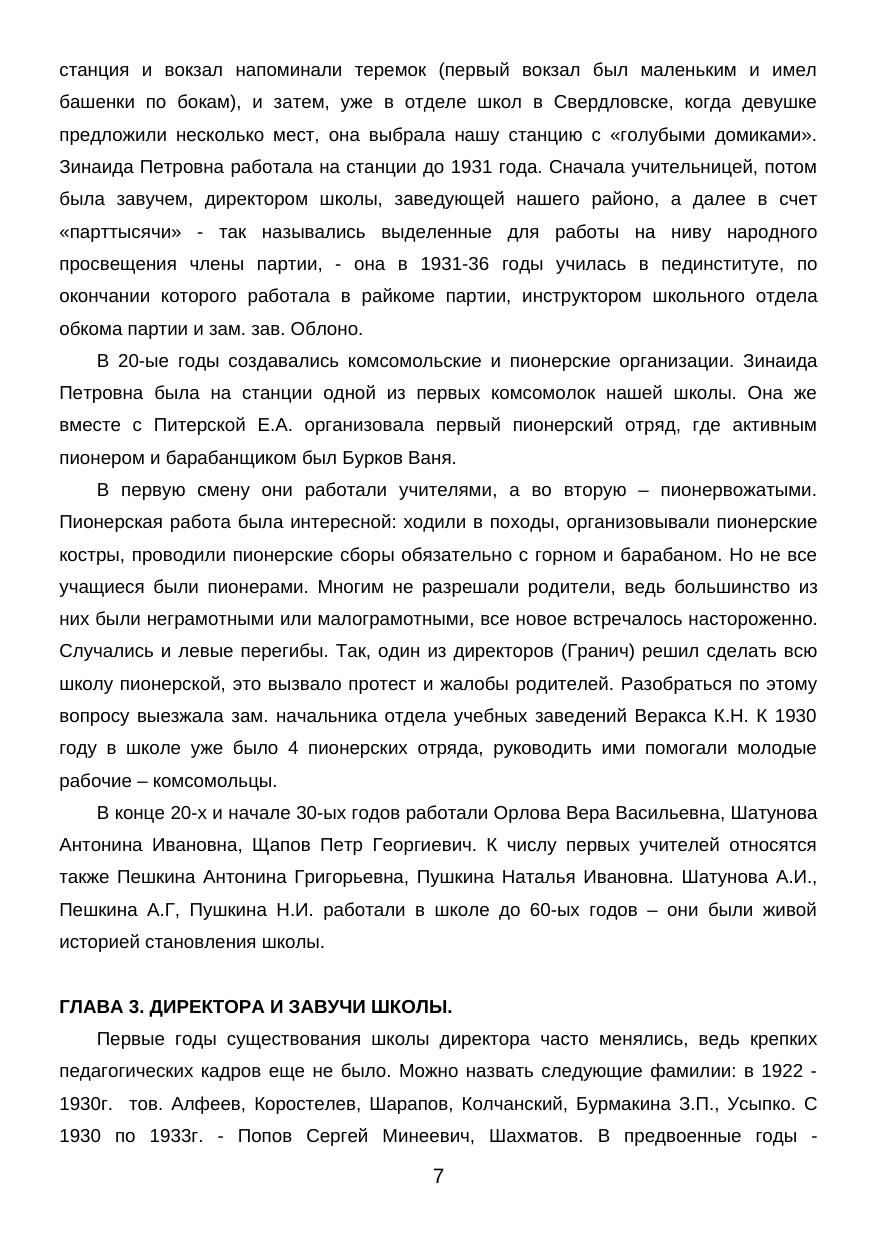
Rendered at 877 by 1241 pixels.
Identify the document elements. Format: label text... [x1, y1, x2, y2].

text Глава 3. Директора и завучи школы. [59, 996, 818, 1017]
text В первую смену они работали учителями, а во вторую – пионервожатыми. Пионерская работа была интересной: ходили в походы, организовывали пионерские костры, проводили пионерские сборы обязательно с горном и барабаном. Но не все учащиеся были пионерами. Многим не разрешали родители, ведь большинство из них были неграмотными или малограмотными, все новое встречалось настороженно. Случались и левые перегибы. Так, один из директоров (Гранич) решил сделать всю школу пионерской, это вызвало протест и жалобы родителей. Разобраться по этому вопросу выезжала зам. начальника отдела учебных заведений Веракса К.Н. К 1930 году в школе уже было 4 пионерских отряда, руководить ими помогали молодые рабочие – комсомольцы. [59, 479, 818, 791]
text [59, 59, 818, 339]
text В конце 20-х и начале 30-ых годов работали Орлова Вера Васильевна, Шатунова Антонина Ивановна, Щапов Петр Георгиевич. К числу первых учителей относятся также Пешкина Антонина Григорьевна, Пушкина Наталья Ивановна. Шатунова А.И., Пешкина А.Г, Пушкина Н.И. работали в школе до 60-ых годов – они были живой историей становления школы. [59, 802, 818, 952]
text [59, 1028, 818, 1146]
text В 20-ые годы создавались комсомольские и пионерские организации. Зинаида Петровна была на станции одной из первых комсомолок нашей школы. Она же вместе с Питерской Е.А. организовала первый пионерский отряд, где активным пионером и барабанщиком был Бурков Ваня. [59, 350, 818, 468]
